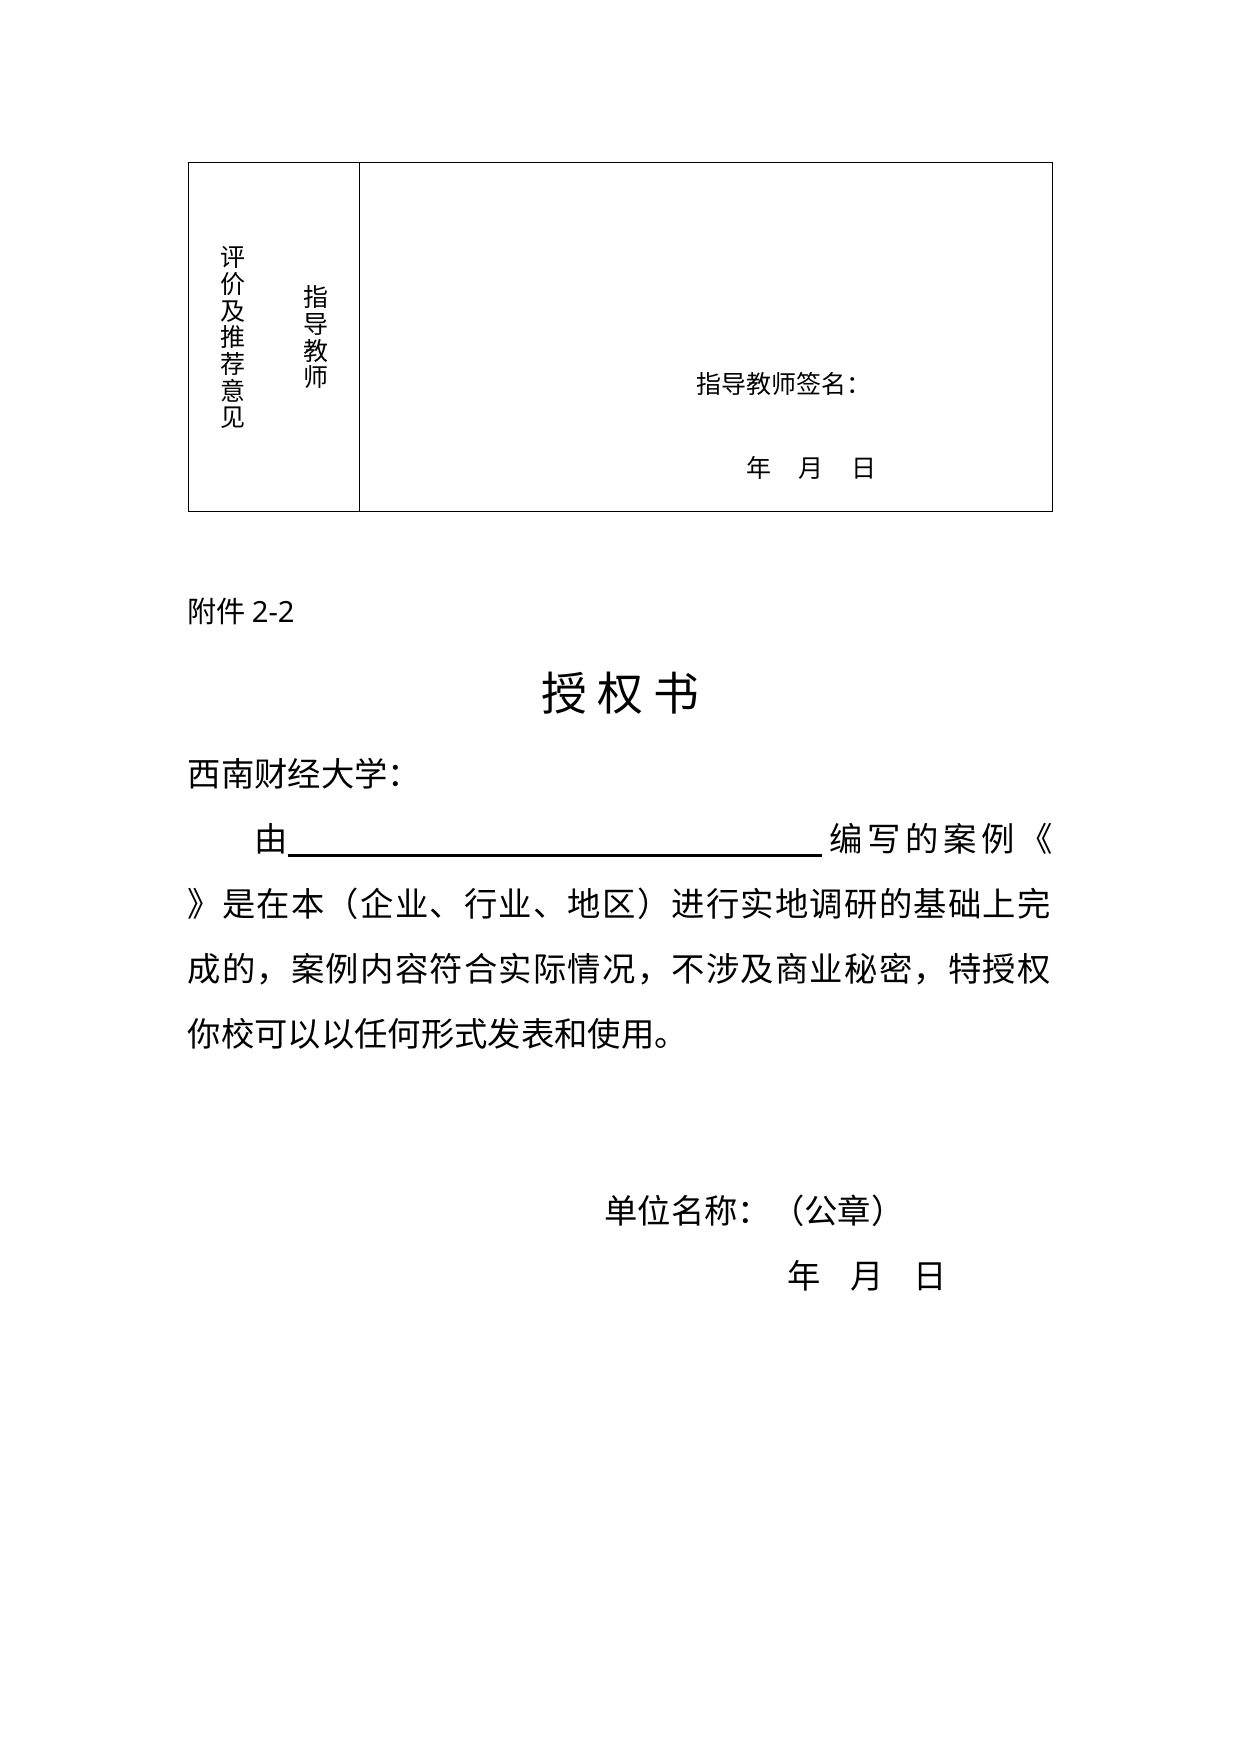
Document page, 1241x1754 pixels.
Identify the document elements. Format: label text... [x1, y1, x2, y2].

table_cell 指导教师签名： 年 月 日 [360, 163, 1052, 511]
table_cell 指导教师 评价及推荐意见 [189, 163, 359, 511]
text 由 编写的案例《 》是在本（企业、行业、地区）进行实地调研的基础上完成的，案例内容符合实际情况，不涉及商业秘密，特授权你校可以以任何形式发表和使用。 [187, 805, 1053, 1065]
text 单位名称：（公章） [187, 1177, 1053, 1242]
text 西南财经大学： [187, 740, 1053, 805]
text 授 权 书 [187, 642, 1053, 740]
text 附件2-2 [187, 577, 1053, 642]
text 年 月 日 [187, 1242, 1053, 1307]
